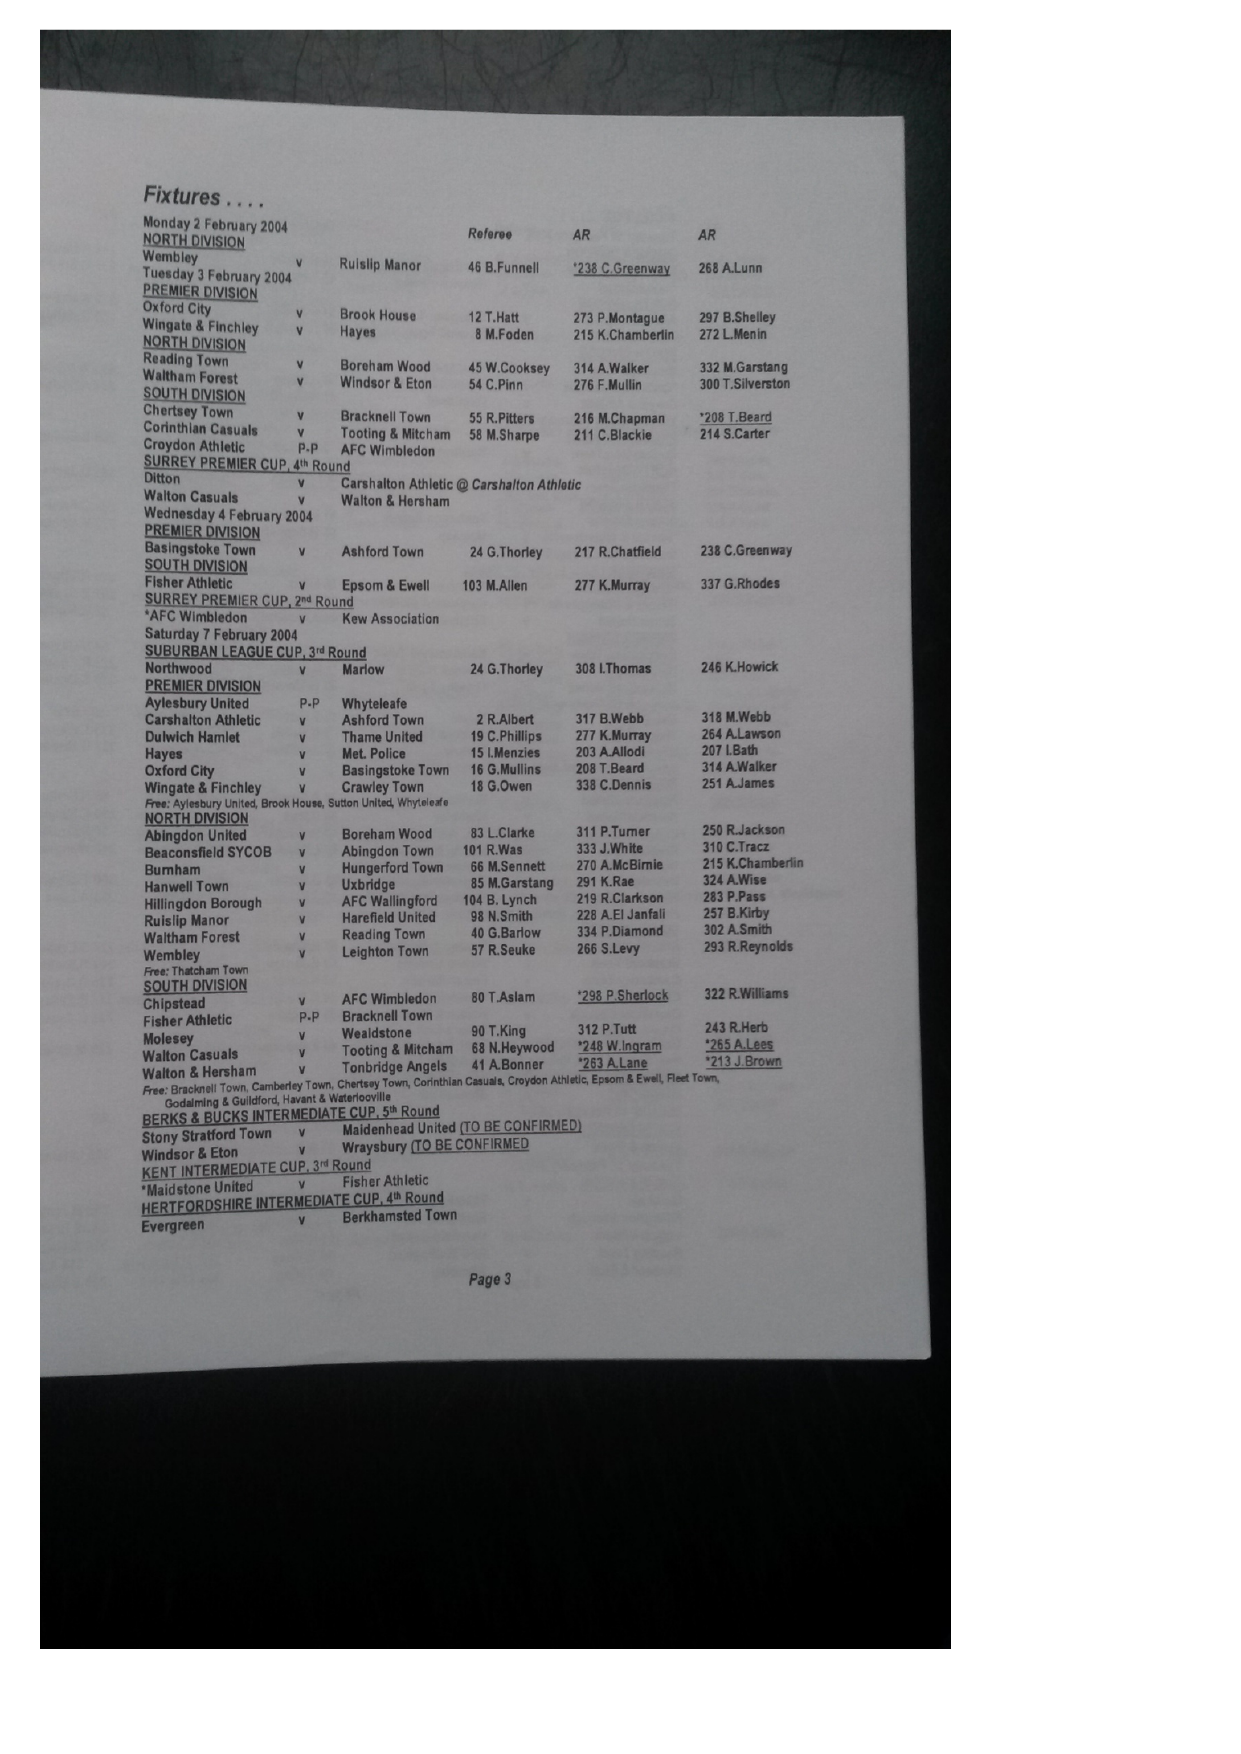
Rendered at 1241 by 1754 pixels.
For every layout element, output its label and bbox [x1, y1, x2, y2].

picture [41, 32, 951, 1649]
